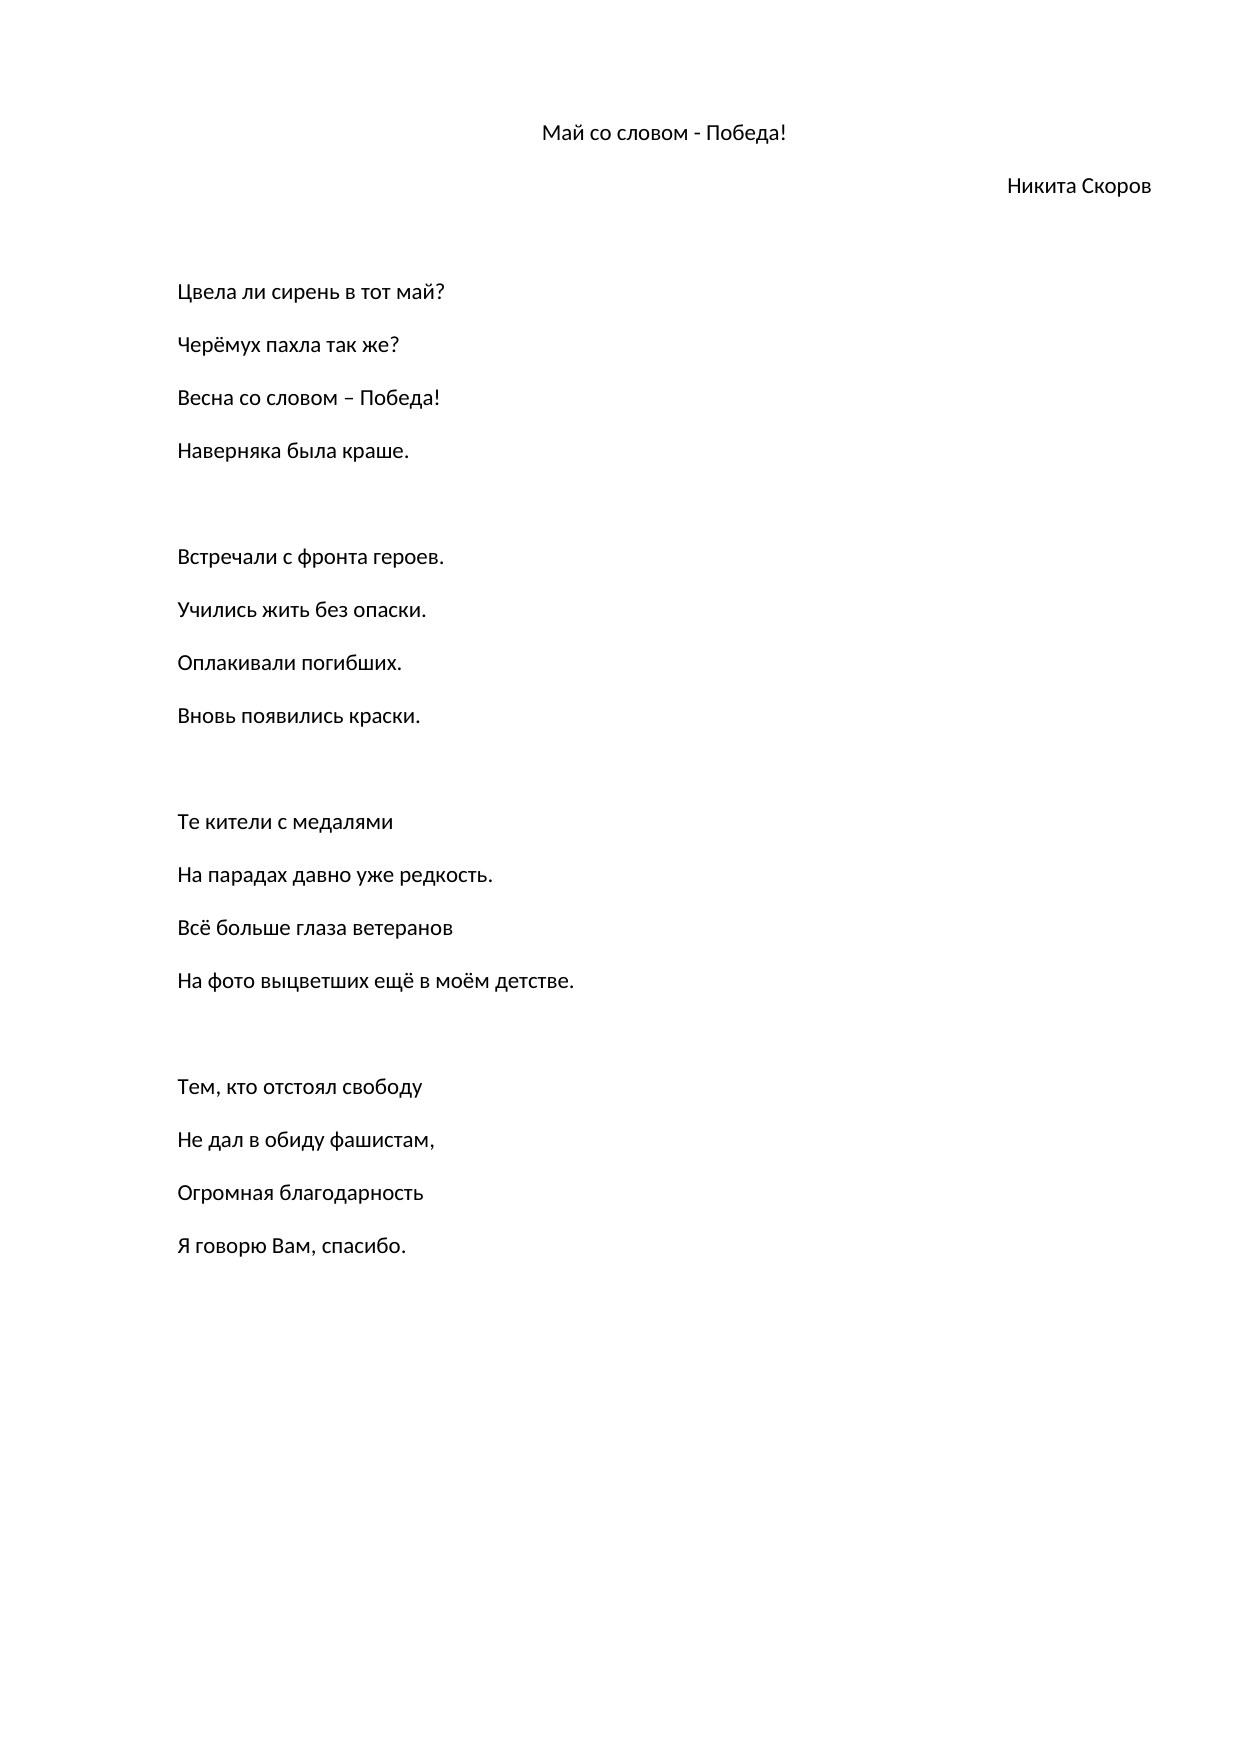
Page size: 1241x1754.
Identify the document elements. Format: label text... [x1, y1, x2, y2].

text Не дал в обиду фашистам, [177, 1126, 1152, 1153]
text Огромная благодарность [177, 1178, 1152, 1207]
text Наверняка была краше. [177, 436, 1152, 464]
text Черёмух пахла так же? [177, 330, 1152, 358]
text Учились жить без опаски. [177, 595, 1152, 623]
text Никита Скоров [177, 171, 1152, 199]
text Тем, кто отстоял свободу [177, 1072, 1152, 1101]
text Весна со словом – Победа! [177, 383, 1152, 411]
text Цвела ли сирень в тот май? [177, 277, 1152, 305]
text На фото выцветших ещё в моём детстве. [177, 966, 1152, 994]
text На парадах давно уже редкость. [177, 860, 1152, 888]
text Встречали с фронта героев. [177, 542, 1152, 570]
text Всё больше глаза ветеранов [177, 913, 1152, 941]
text Оплакивали погибших. [177, 648, 1152, 676]
text Я говорю Вам, спасибо. [177, 1232, 1152, 1259]
text Май со словом - Победа! [177, 118, 1152, 146]
text Вновь появились краски. [177, 701, 1152, 729]
text Те кители с медалями [177, 807, 1152, 835]
